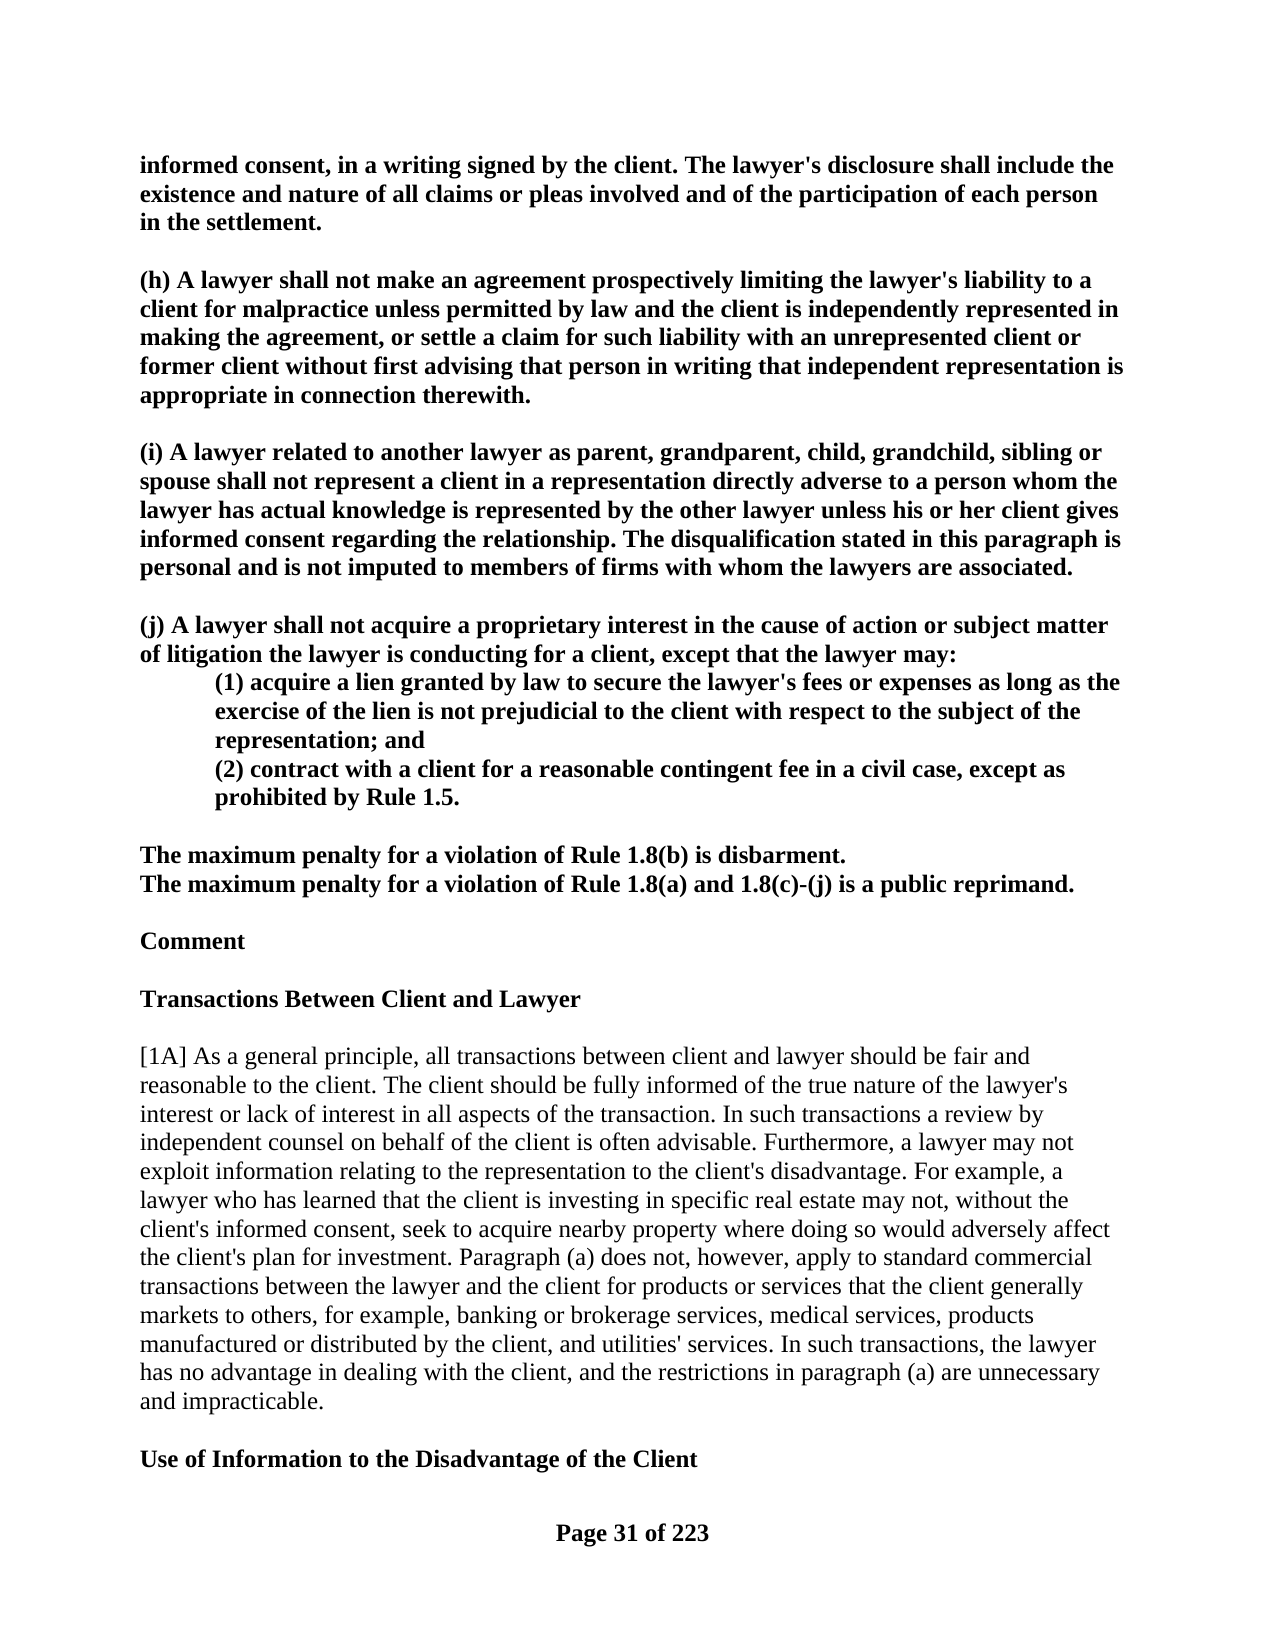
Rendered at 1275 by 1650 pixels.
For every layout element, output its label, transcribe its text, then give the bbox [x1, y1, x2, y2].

text (j) A lawyer shall not acquire a proprietary interest in the cause of action or subject matter of litigation the lawyer is conducting for a client, except that the lawyer may: [139, 610, 1125, 667]
text Comment [139, 926, 1125, 955]
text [139, 150, 1125, 236]
text (i) A lawyer related to another lawyer as parent, grandparent, child, grandchild, sibling or spouse shall not represent a client in a representation directly adverse to a person whom the lawyer has actual knowledge is represented by the other lawyer unless his or her client gives informed consent regarding the relationship. The disqualification stated in this paragraph is personal and is not imputed to members of firms with whom the lawyers are associated. [139, 437, 1125, 581]
text The maximum penalty for a violation of Rule 1.8(a) and 1.8(c)-(j) is a public reprimand. [139, 869, 1125, 897]
text (2) contract with a client for a reasonable contingent fee in a civil case, except as prohibited by Rule 1.5. [214, 754, 1125, 811]
text [1A] As a general principle, all transactions between client and lawyer should be fair and reasonable to the client. The client should be fully informed of the true nature of the lawyer's interest or lack of interest in all aspects of the transaction. In such transactions a review by independent counsel on behalf of the client is often advisable. Furthermore, a lawyer may not exploit information relating to the representation to the client's disadvantage. For example, a lawyer who has learned that the client is investing in specific real estate may not, without the client's informed consent, seek to acquire nearby property where doing so would adversely affect the client's plan for investment. Paragraph (a) does not, however, apply to standard commercial transactions between the lawyer and the client for products or services that the client generally markets to others, for example, banking or brokerage services, medical services, products manufactured or distributed by the client, and utilities' services. In such transactions, the lawyer has no advantage in dealing with the client, and the restrictions in paragraph (a) are unnecessary and impracticable. [139, 1041, 1125, 1415]
text The maximum penalty for a violation of Rule 1.8(b) is disbarment. [139, 840, 1125, 869]
text (h) A lawyer shall not make an agreement prospectively limiting the lawyer's liability to a client for malpractice unless permitted by law and the client is independently represented in making the agreement, or settle a claim for such liability with an unrepresented client or former client without first advising that person in writing that independent representation is appropriate in connection therewith. [139, 265, 1125, 409]
text Use of Information to the Disadvantage of the Client [139, 1444, 1125, 1472]
text (1) acquire a lien granted by law to secure the lawyer's fees or expenses as long as the exercise of the lien is not prejudicial to the client with respect to the subject of the representation; and [214, 667, 1125, 754]
text Transactions Between Client and Lawyer [139, 984, 1125, 1012]
